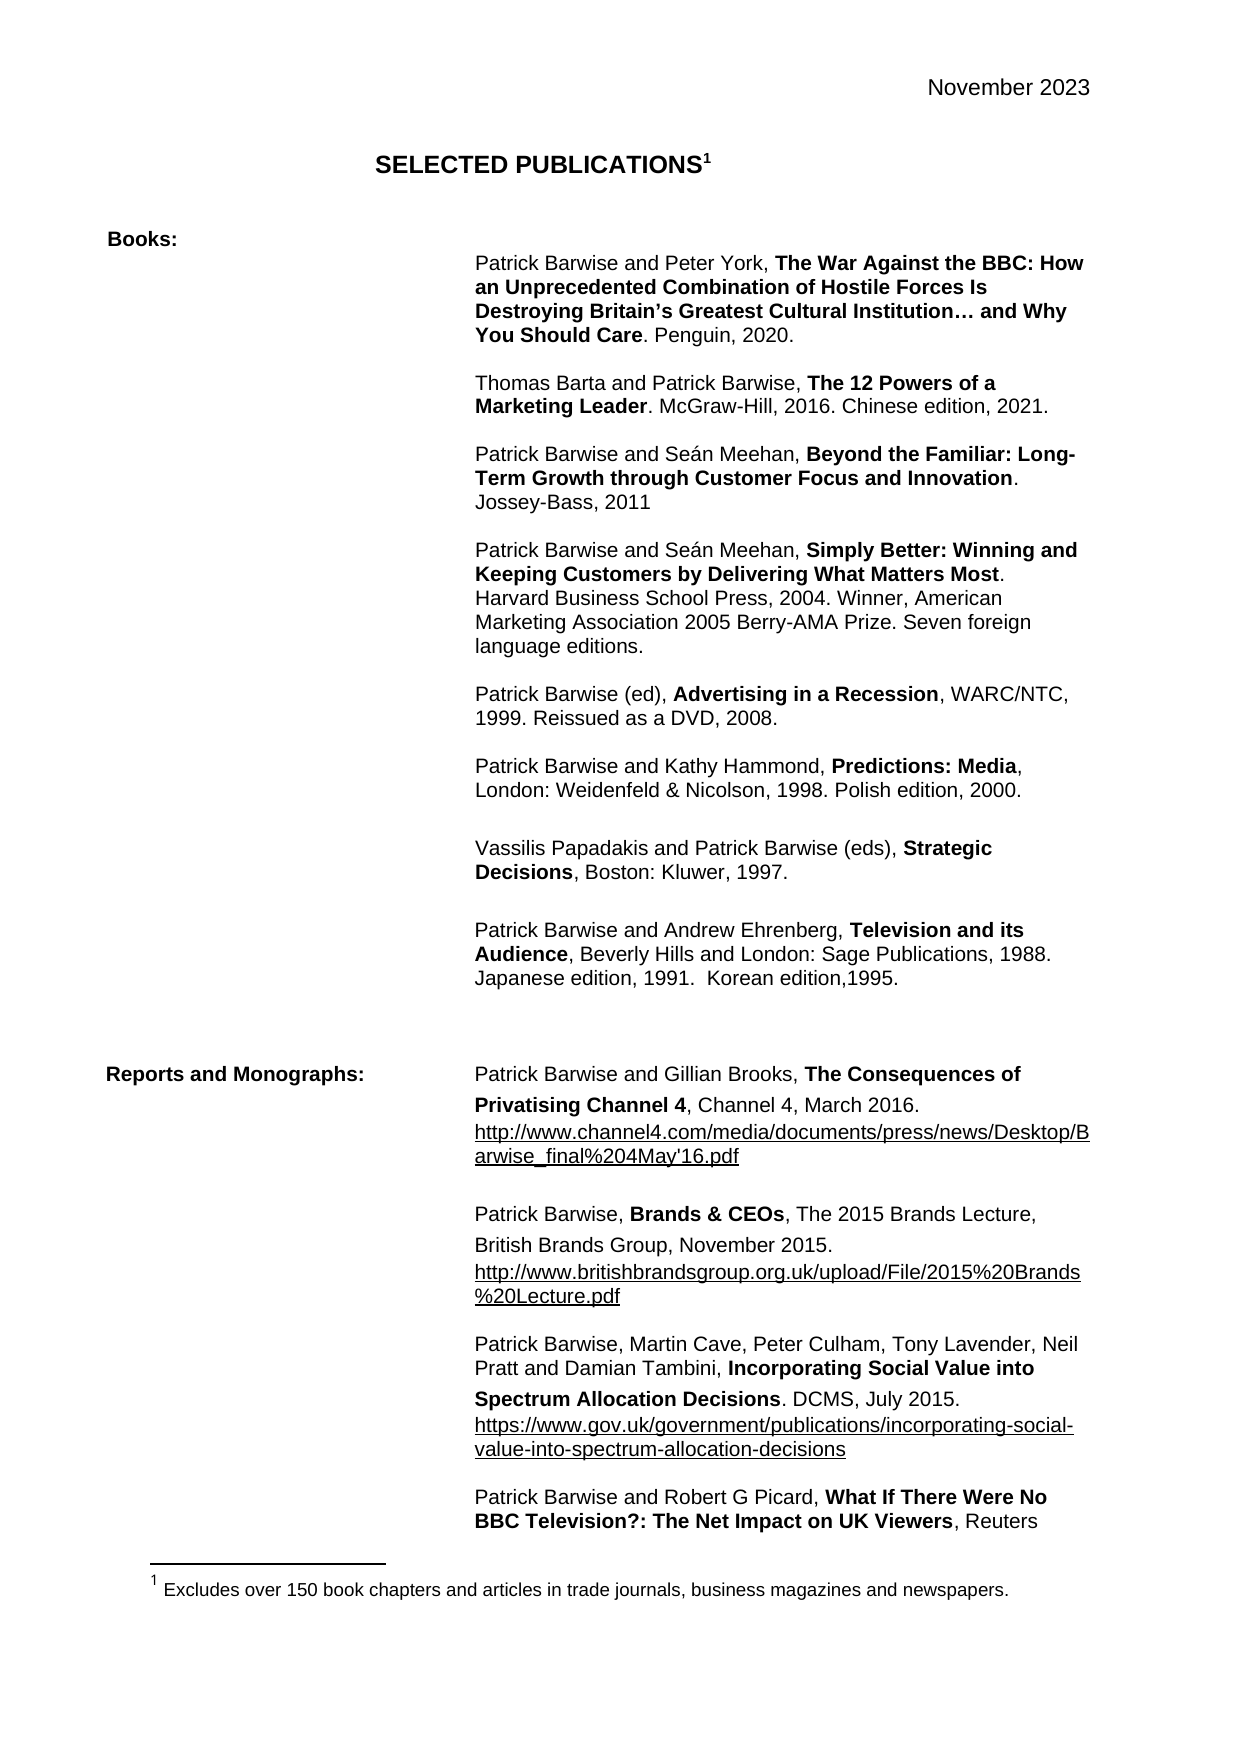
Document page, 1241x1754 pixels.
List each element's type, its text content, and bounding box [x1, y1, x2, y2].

text Patrick Barwise and Peter York, The War Against the BBC: How an Unprecedented Combination of Hostile Forces Is Destroying Britain’s Greatest Cultural Institution… and Why You Should Care. Penguin, 2020. [475, 251, 1090, 346]
text Patrick Barwise and Seán Meehan, Beyond the Familiar: Long-Term Growth through Customer Focus and Innovation. Jossey-Bass, 2011 [107, 442, 1090, 514]
text Patrick Barwise, Brands & CEOs, The 2015 Brands Lecture, British Brands Group, November 2015. http://www.britishbrandsgroup.org.uk/upload/File/2015%20Brands%20Lecture.pdf [106, 1201, 1090, 1307]
text Patrick Barwise, Martin Cave, Peter Culham, Tony Lavender, Neil Pratt and Damian Tambini, Incorporating Social Value into Spectrum Allocation Decisions. DCMS, July 2015. https://www.gov.uk/government/publications/incorporating-social-value-into-spectrum-allocation-decisions [106, 1331, 1090, 1461]
text Patrick Barwise and Andrew Ehrenberg, Television and its Audience, Beverly Hills and London: Sage Publications, 1988. Japanese edition, 1991. Korean edition,1995. [474, 918, 1090, 989]
text Patrick Barwise (ed), Advertising in a Recession, WARC/NTC, 1999. Reissued as a DVD, 2008. [107, 682, 1090, 730]
text Reports and Monographs: Patrick Barwise and Gillian Brooks, The Consequences of Privatising Channel 4, Channel 4, March 2016. http://www.channel4.com/media/documents/press/news/Desktop/Barwise_final%204May'16.pdf [106, 1061, 1090, 1167]
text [106, 1485, 1090, 1533]
text Patrick Barwise and Seán Meehan, Simply Better: Winning and Keeping Customers by Delivering What Matters Most. Harvard Business School Press, 2004. Winner, American Marketing Association 2005 Berry-AMA Prize. Seven foreign language editions. [107, 538, 1090, 658]
text Books: [107, 227, 1090, 251]
text Vassilis Papadakis and Patrick Barwise (eds), Strategic Decisions, Boston: Kluwer, 1997. [109, 836, 1090, 884]
text SELECTED PUBLICATIONS [300, 150, 1090, 179]
text Thomas Barta and Patrick Barwise, The 12 Powers of a Marketing Leader. McGraw-Hill, 2016. Chinese edition, 2021. [107, 370, 1090, 418]
text Patrick Barwise and Kathy Hammond, Predictions: Media, London: Weidenfeld & Nicolson, 1998. Polish edition, 2000. [107, 754, 1090, 802]
